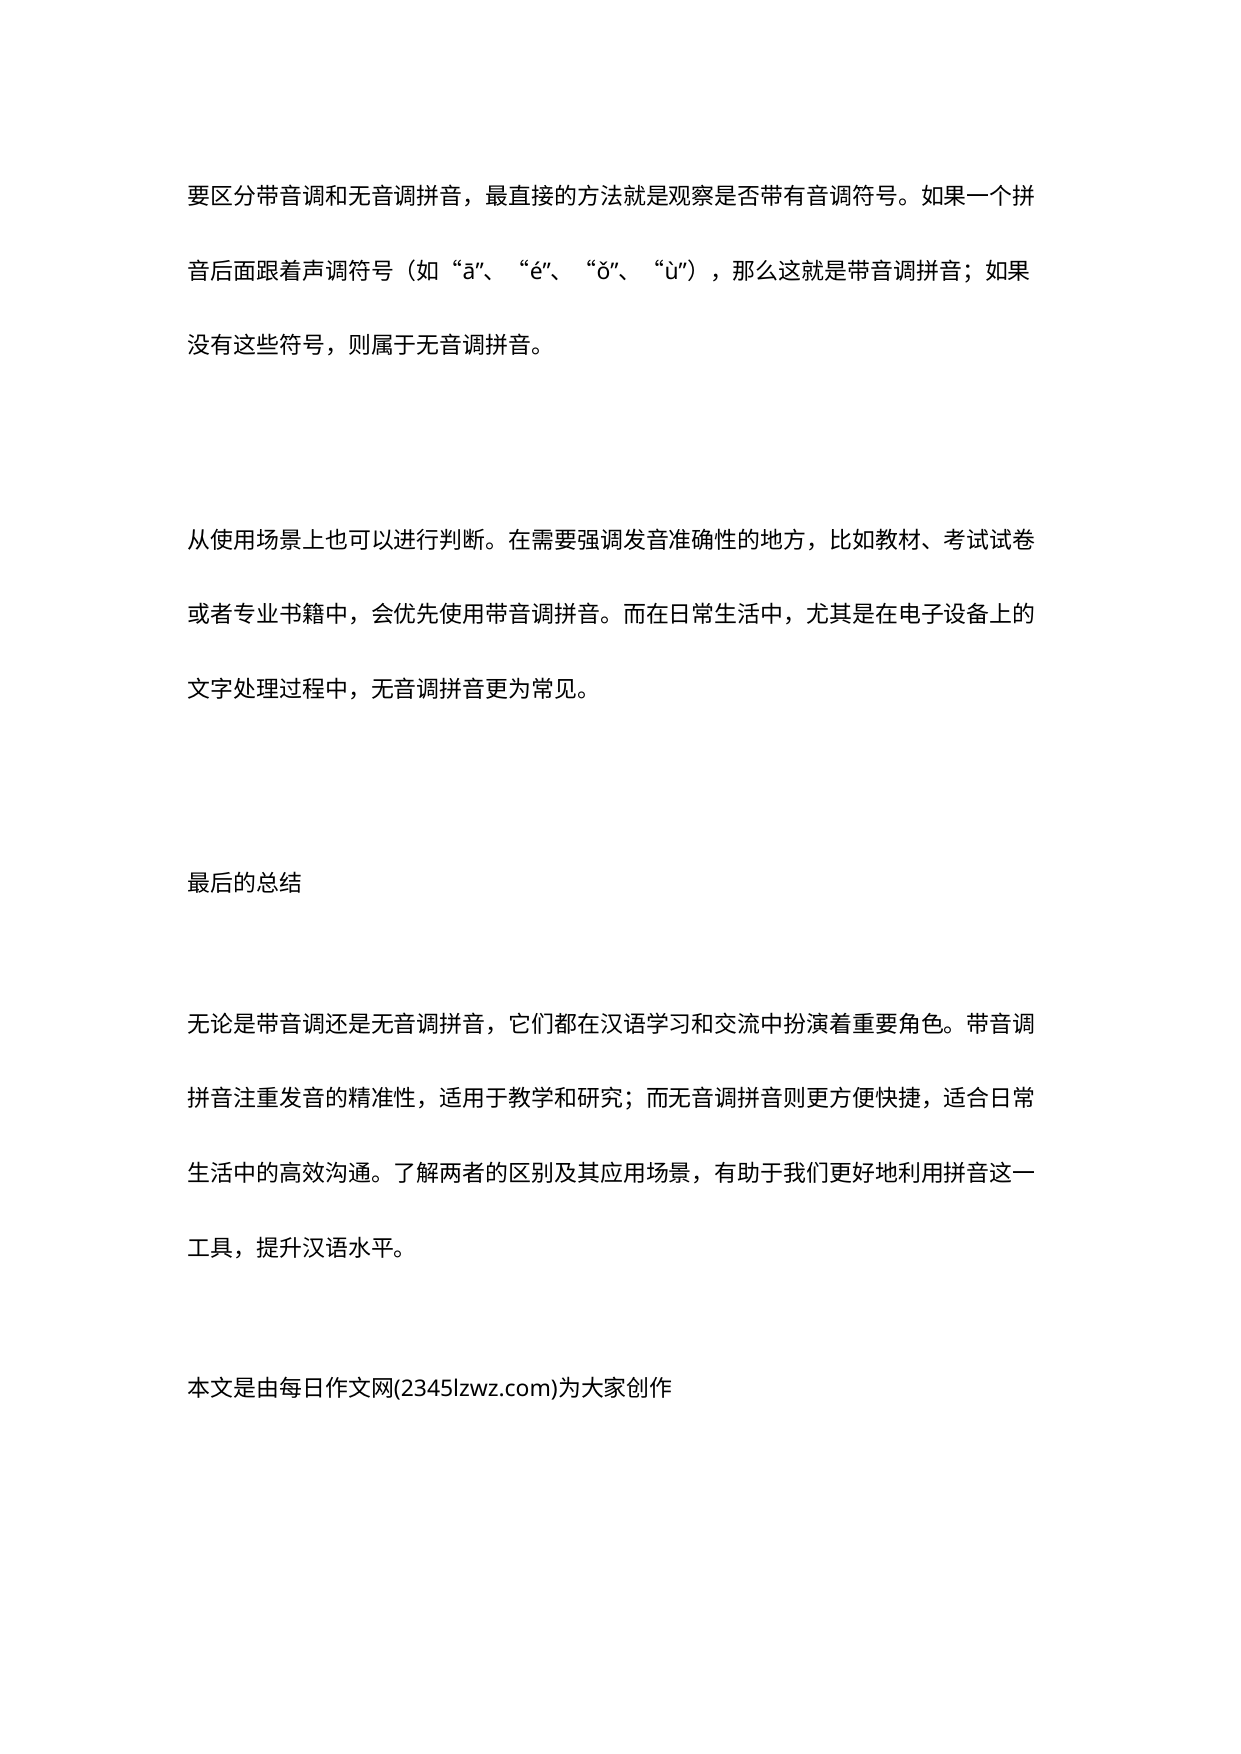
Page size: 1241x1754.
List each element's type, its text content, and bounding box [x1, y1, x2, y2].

text 最后的总结 [187, 849, 1053, 914]
text 要区分带音调和无音调拼音，最直接的方法就是观察是否带有音调符号。如果一个拼音后面跟着声调符号（如“ā”、“é”、“ǒ”、“ù”），那么这就是带音调拼音；如果没有这些符号，则属于无音调拼音。 [187, 162, 1053, 376]
text 本文是由每日作文网(2345lzwz.com)为大家创作 [187, 1354, 1053, 1419]
text 无论是带音调还是无音调拼音，它们都在汉语学习和交流中扮演着重要角色。带音调拼音注重发音的精准性，适用于教学和研究；而无音调拼音则更方便快捷，适合日常生活中的高效沟通。了解两者的区别及其应用场景，有助于我们更好地利用拼音这一工具，提升汉语水平。 [187, 990, 1053, 1279]
text 从使用场景上也可以进行判断。在需要强调发音准确性的地方，比如教材、考试试卷或者专业书籍中，会优先使用带音调拼音。而在日常生活中，尤其是在电子设备上的文字处理过程中，无音调拼音更为常见。 [187, 506, 1053, 720]
